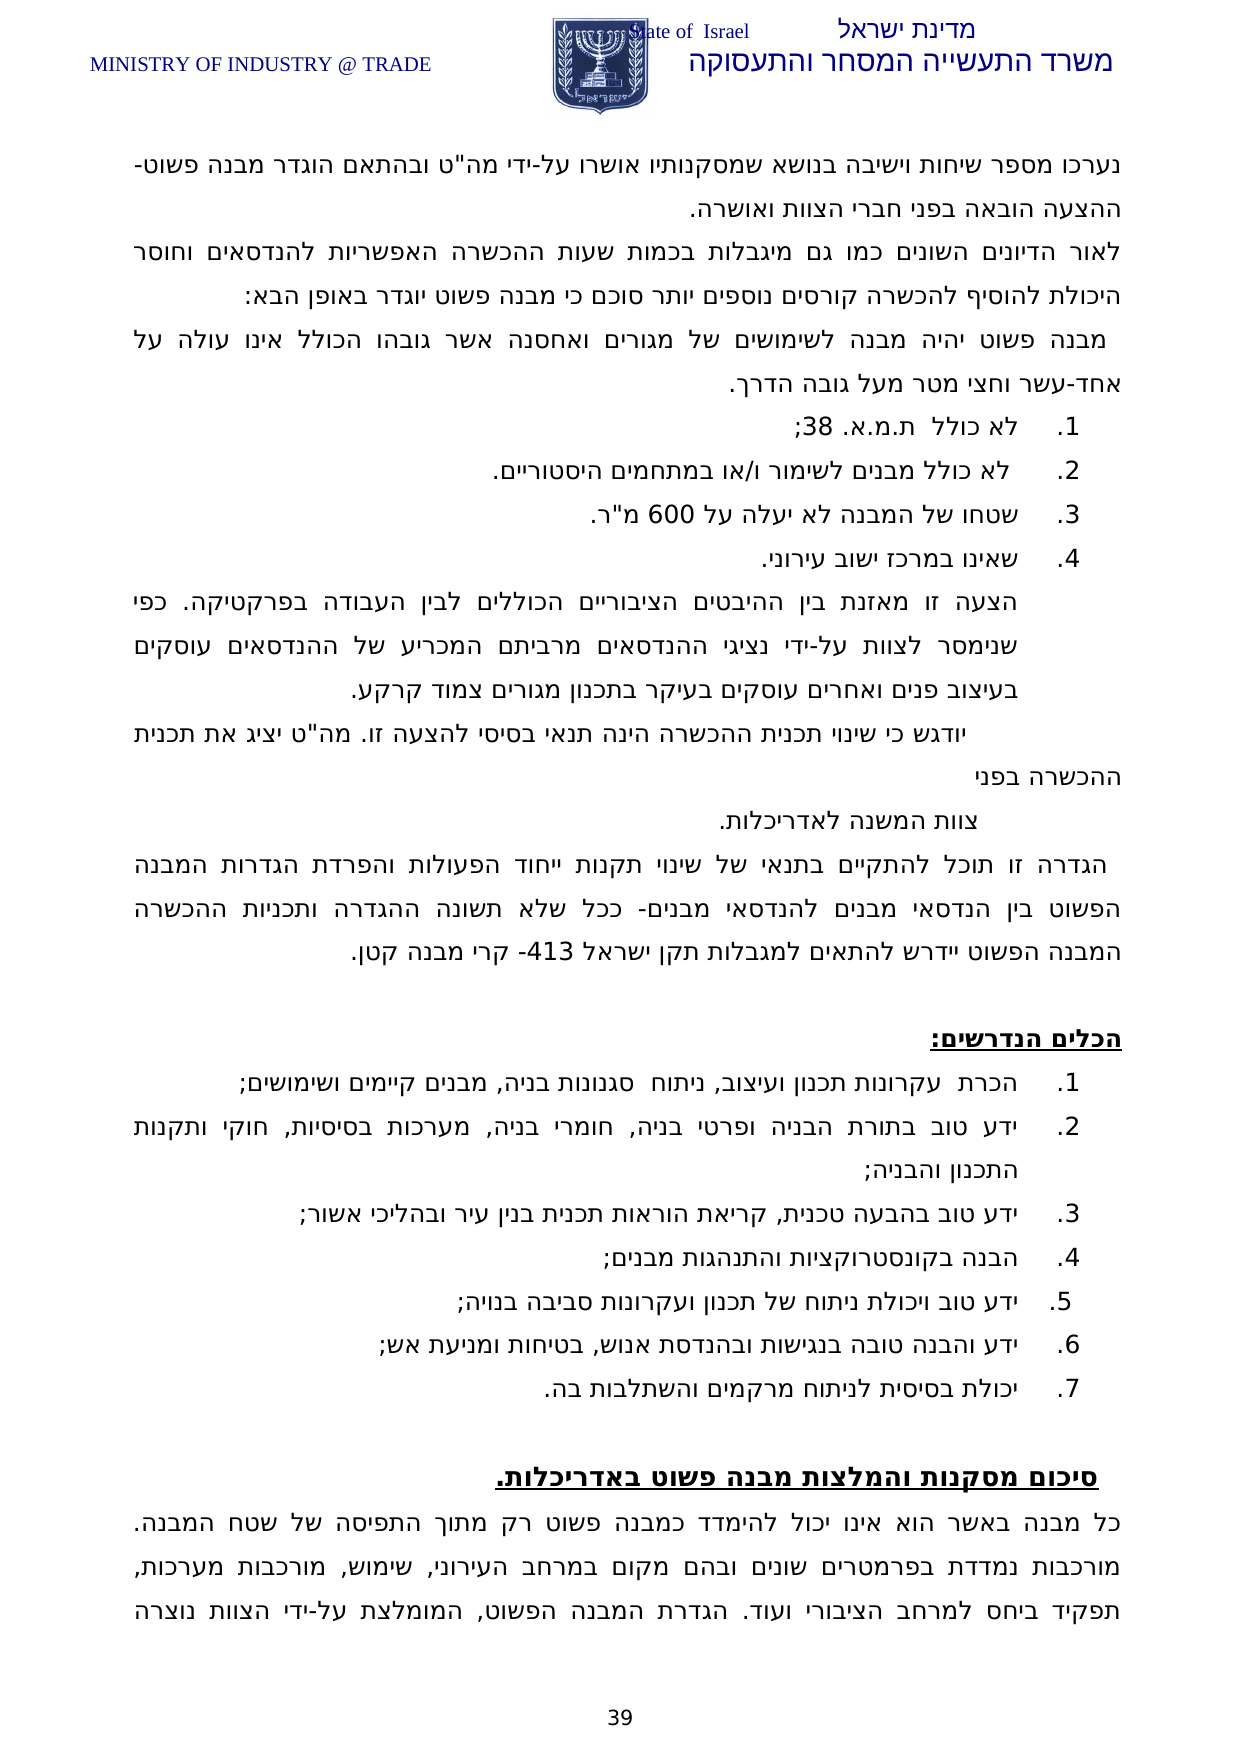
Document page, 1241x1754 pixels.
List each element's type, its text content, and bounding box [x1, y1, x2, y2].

list יכולת בסיסית לניתוח מרקמים והשתלבות בה. [133, 1374, 1056, 1403]
list לא כולל ת.מ.א. 38; [133, 412, 1056, 442]
list הבנה בקונסטרוקציות והתנהגות מבנים; [133, 1243, 1056, 1272]
list ידע והבנה טובה בנגישות ובהנדסת אנוש, בטיחות ומניעת אש; [133, 1331, 1056, 1360]
text נערכו מספר שיחות וישיבה בנושא שמסקנותיו אושרו על-ידי מה"ט ובהתאם הוגדר מבנה פשוט- ההצעה הובאה בפני חברי הצוות ואושרה. [133, 150, 1122, 223]
text יודגש כי שינוי תכנית ההכשרה הינה תנאי בסיסי להצעה זו. מה"ט יציג את תכנית ההכשרה בפני [133, 719, 1122, 792]
list שטחו של המבנה לא יעלה על 600 מ"ר. [133, 500, 1056, 529]
list שאינו במרכז ישוב עירוני. [133, 544, 1056, 573]
list ידע טוב בתורת הבניה ופרטי בניה, חומרי בניה, מערכות בסיסיות, חוקי ותקנות התכנון והבניה; [133, 1112, 1056, 1185]
list לא כולל מבנים לשימור ו/או במתחמים היסטוריים. [133, 456, 1056, 485]
text צוות המשנה לאדריכלות. [133, 806, 1122, 835]
picture [542, 15, 655, 119]
list ידע טוב בהבעה טכנית, קריאת הוראות תכנית בנין עיר ובהליכי אשור; [133, 1199, 1056, 1228]
text לאור הדיונים השונים כמו גם מיגבלות בכמות שעות ההכשרה האפשריות להנדסאים וחוסר היכולת להוסיף להכשרה קורסים נוספים יותר סוכם כי מבנה פשוט יוגדר באופן הבא: [133, 237, 1122, 310]
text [133, 1508, 1122, 1625]
text הגדרה זו תוכל להתקיים בתנאי של שינוי תקנות ייחוד הפעולות והפרדת הגדרות המבנה הפשוט בין הנדסאי מבנים להנדסאי מבנים- ככל שלא תשונה ההגדרה ותכניות ההכשרה המבנה הפשוט יידרש להתאים למגבלות תקן ישראל 413- קרי מבנה קטן. [133, 850, 1122, 967]
text הכלים הנדרשים: [133, 1024, 1122, 1053]
text סיכום מסקנות והמלצות מבנה פשוט באדריכלות. [133, 1461, 1122, 1493]
text הצעה זו מאזנת בין ההיבטים הציבוריים הכוללים לבין העבודה בפרקטיקה. כפי שנימסר לצוות על-ידי נציגי ההנדסאים מרביתם המכריע של ההנדסאים עוסקים בעיצוב פנים ואחרים עוסקים בעיקר בתכנון מגורים צמוד קרקע. [133, 587, 1019, 704]
list ידע טוב ויכולת ניתוח של תכנון ועקרונות סביבה בנויה; [133, 1287, 1048, 1316]
text מבנה פשוט יהיה מבנה לשימושים של מגורים ואחסנה אשר גובהו הכולל אינו עולה על אחד-עשר וחצי מטר מעל גובה הדרך. [133, 325, 1122, 398]
list הכרת עקרונות תכנון ועיצוב, ניתוח סגנונות בניה, מבנים קיימים ושימושים; [133, 1068, 1056, 1097]
